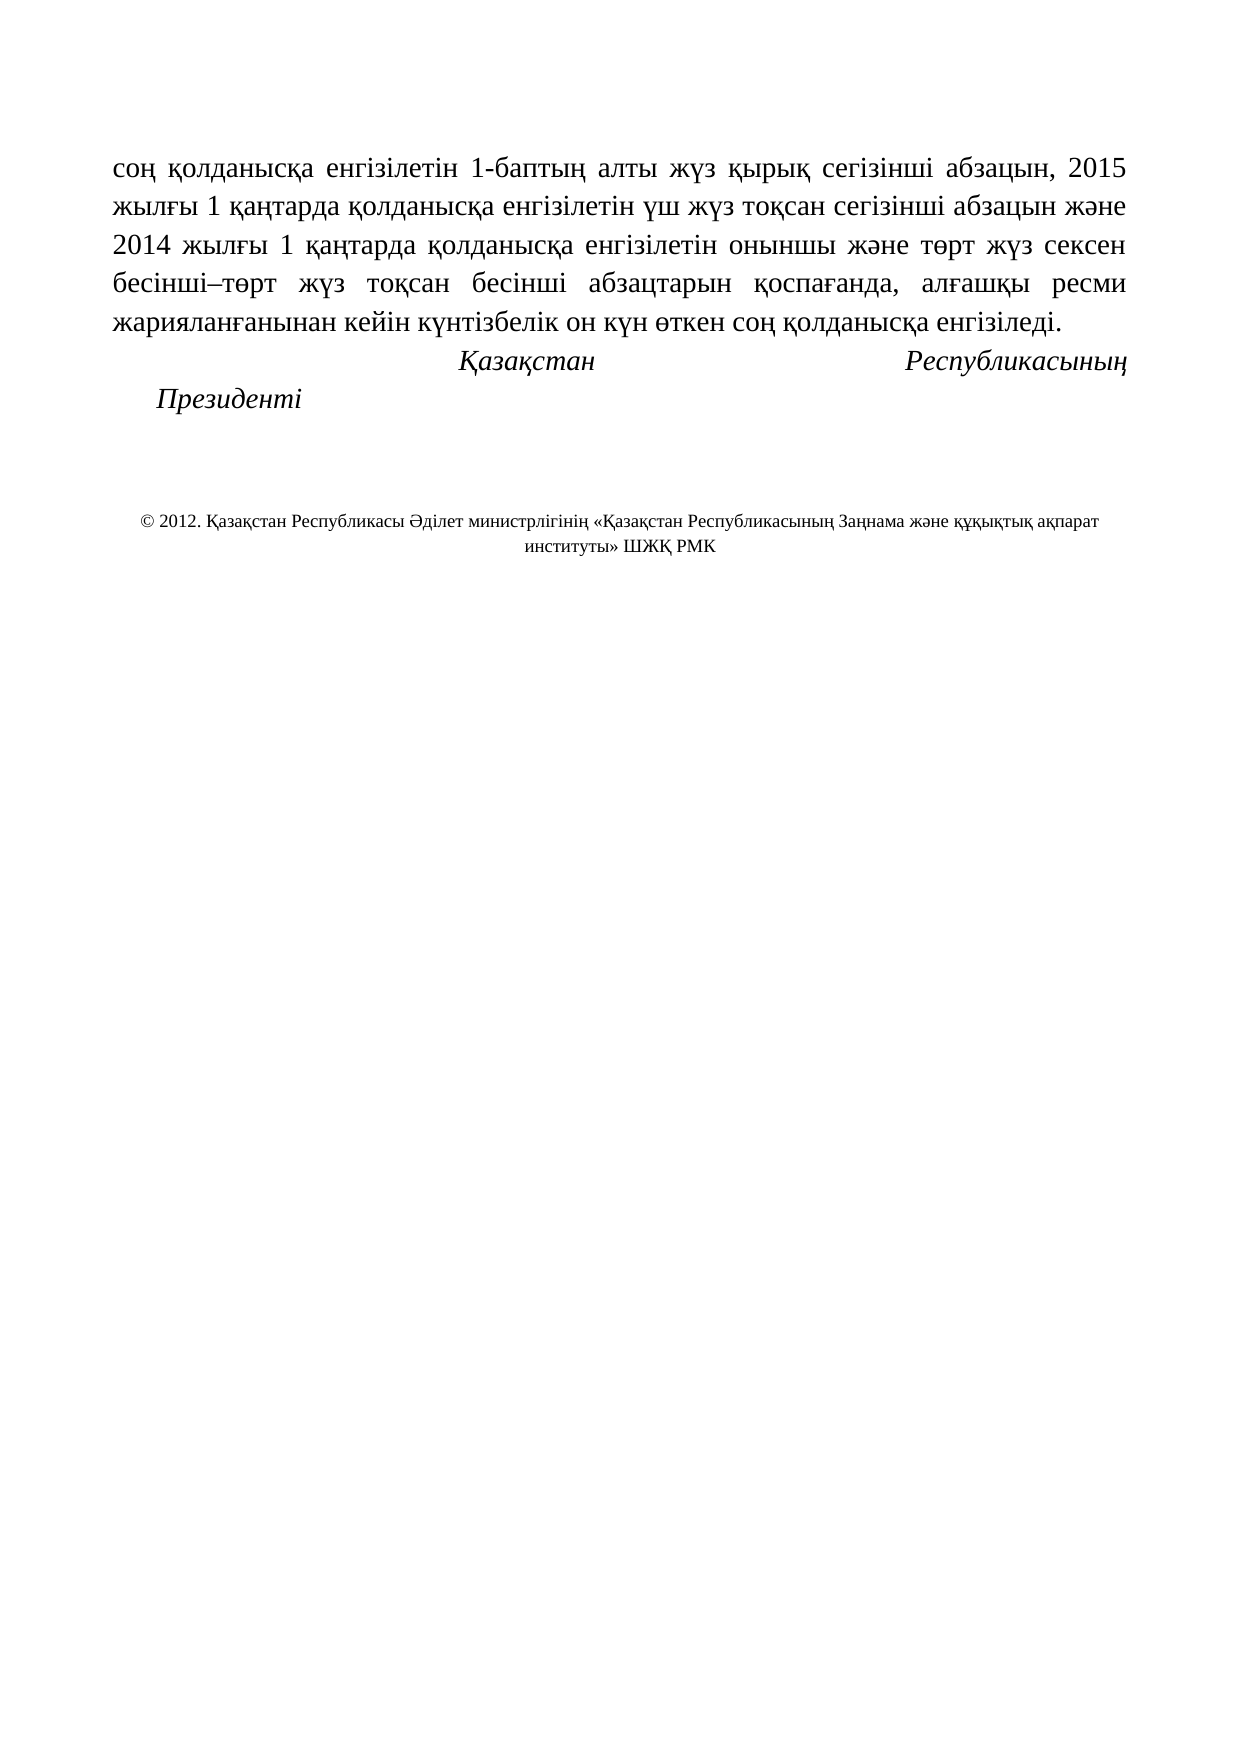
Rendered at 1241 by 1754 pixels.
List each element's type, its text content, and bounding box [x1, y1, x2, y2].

text Қазақстан Республикасының Президенті [112, 343, 1128, 415]
text © 2012. Қазақстан Республикасы Әділет министрлігінің «Қазақстан Республикасының Заңнама және құқықтық ақпарат институты» ШЖҚ РМК [112, 510, 1128, 557]
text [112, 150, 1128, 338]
